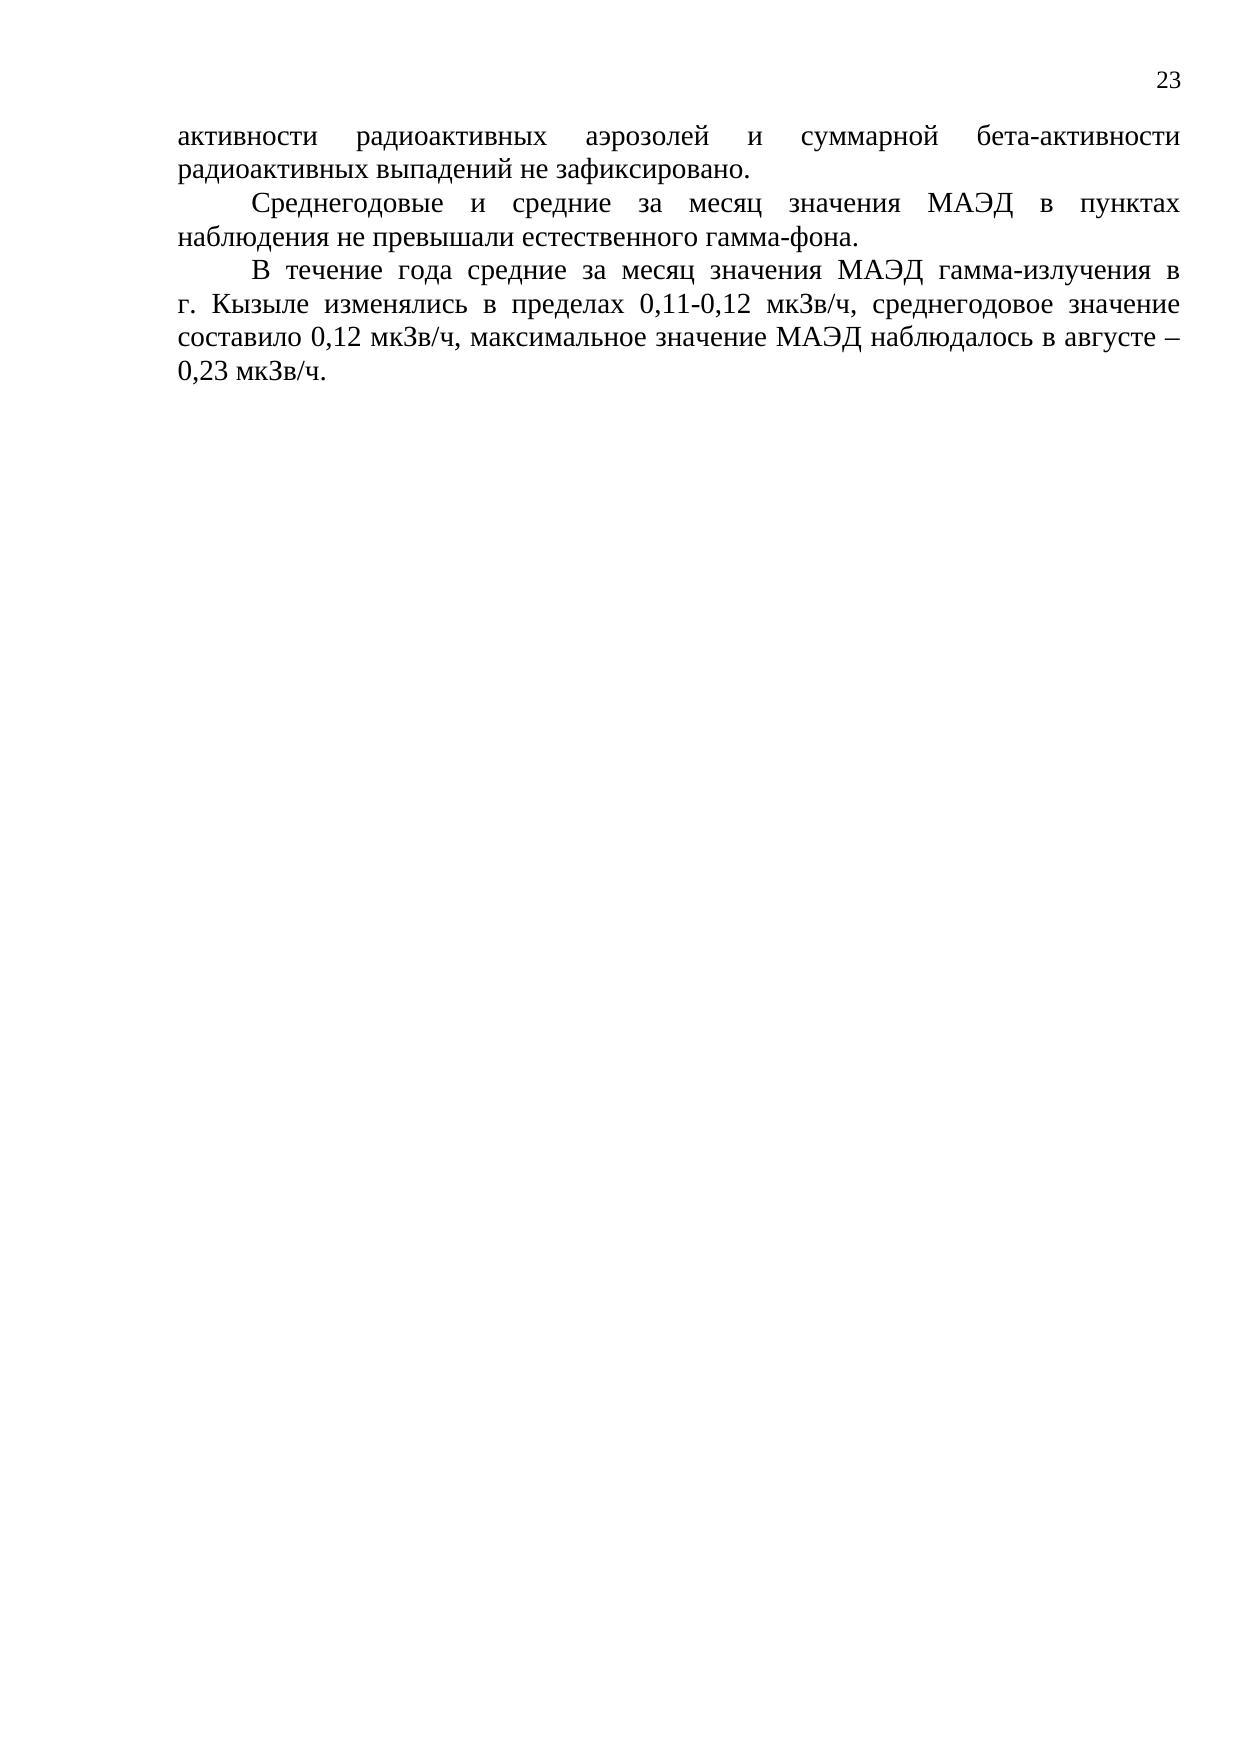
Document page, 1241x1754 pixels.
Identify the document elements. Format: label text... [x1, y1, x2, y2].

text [177, 118, 1181, 185]
text Среднегодовые и средние за месяц значения МАЭД в пунктах наблюдения не превышали естественного гамма-фона. [177, 185, 1181, 252]
text В течение года средние за месяц значения МАЭД гамма-излучения в г. Кызыле изменялись в пределах 0,11-0,12 мкЗв/ч, среднегодовое значение составило 0,12 мкЗв/ч, максимальное значение МАЭД наблюдалось в августе – 0,23 мкЗв/ч. [177, 252, 1181, 386]
